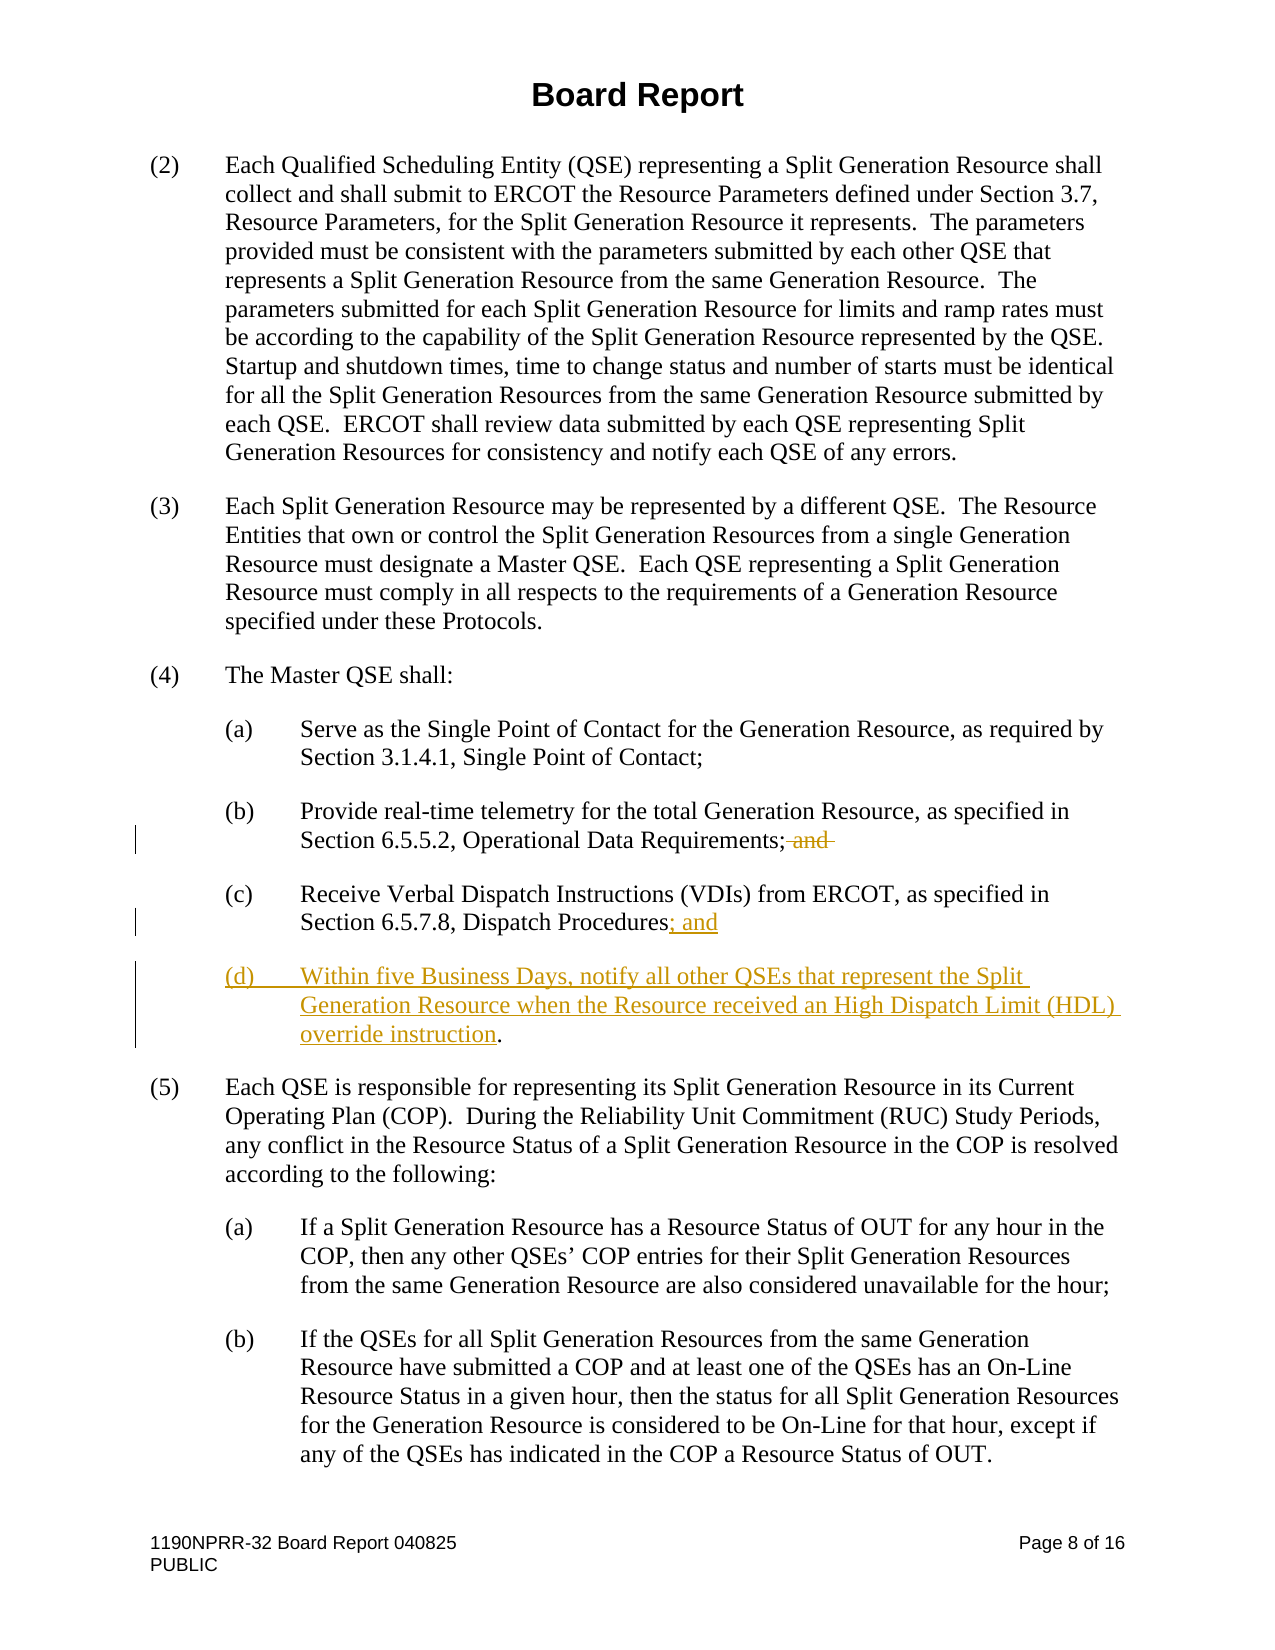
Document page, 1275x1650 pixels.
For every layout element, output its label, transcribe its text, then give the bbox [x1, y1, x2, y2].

text (4) The Master QSE shall: [150, 660, 1125, 689]
text (b) If the QSEs for all Split Generation Resources from the same Generation Resource have submitted a COP and at least one of the QSEs has an On-Line Resource Status in a given hour, then the status for all Split Generation Resources for the Generation Resource is considered to be On-Line for that hour, except if any of the QSEs has indicated in the COP a Resource Status of OUT. [225, 1324, 1125, 1467]
text (c) Receive Verbal Dispatch Instructions (VDIs) from ERCOT, as specified in Section 6.5.7.8, Dispatch Procedures [225, 879, 1125, 936]
text (b) Provide real-time telemetry for the total Generation Resource, as specified in Section 6.5.5.2, Operational Data Requirements; [225, 796, 1125, 854]
text (2) Each Qualified Scheduling Entity (QSE) representing a Split Generation Resource shall collect and shall submit to ERCOT the Resource Parameters defined under Section 3.7, Resource Parameters, for the Split Generation Resource it represents. The parameters provided must be consistent with the parameters submitted by each other QSE that represents a Split Generation Resource from the same Generation Resource. The parameters submitted for each Split Generation Resource for limits and ramp rates must be according to the capability of the Split Generation Resource represented by the QSE. Startup and shutdown times, time to change status and number of starts must be identical for all the Split Generation Resources from the same Generation Resource submitted by each QSE. ERCOT shall review data submitted by each QSE representing Split Generation Resources for consistency and notify each QSE of any errors. [150, 150, 1125, 466]
text (5) Each QSE is responsible for representing its Split Generation Resource in its Current Operating Plan (COP). During the Reliability Unit Commitment (RUC) Study Periods, any conflict in the Resource Status of a Split Generation Resource in the COP is resolved according to the following: [150, 1072, 1125, 1187]
text (a) If a Split Generation Resource has a Resource Status of OUT for any hour in the COP, then any other QSEs’ COP entries for their Split Generation Resources from the same Generation Resource are also considered unavailable for the hour; [225, 1212, 1125, 1299]
text (3) Each Split Generation Resource may be represented by a different QSE. The Resource Entities that own or control the Split Generation Resources from a single Generation Resource must designate a Master QSE. Each QSE representing a Split Generation Resource must comply in all respects to the requirements of a Generation Resource specified under these Protocols. [150, 491, 1125, 635]
text . [225, 961, 1125, 1047]
text (a) Serve as the Single Point of Contact for the Generation Resource, as required by Section 3.1.4.1, Single Point of Contact; [225, 714, 1125, 771]
